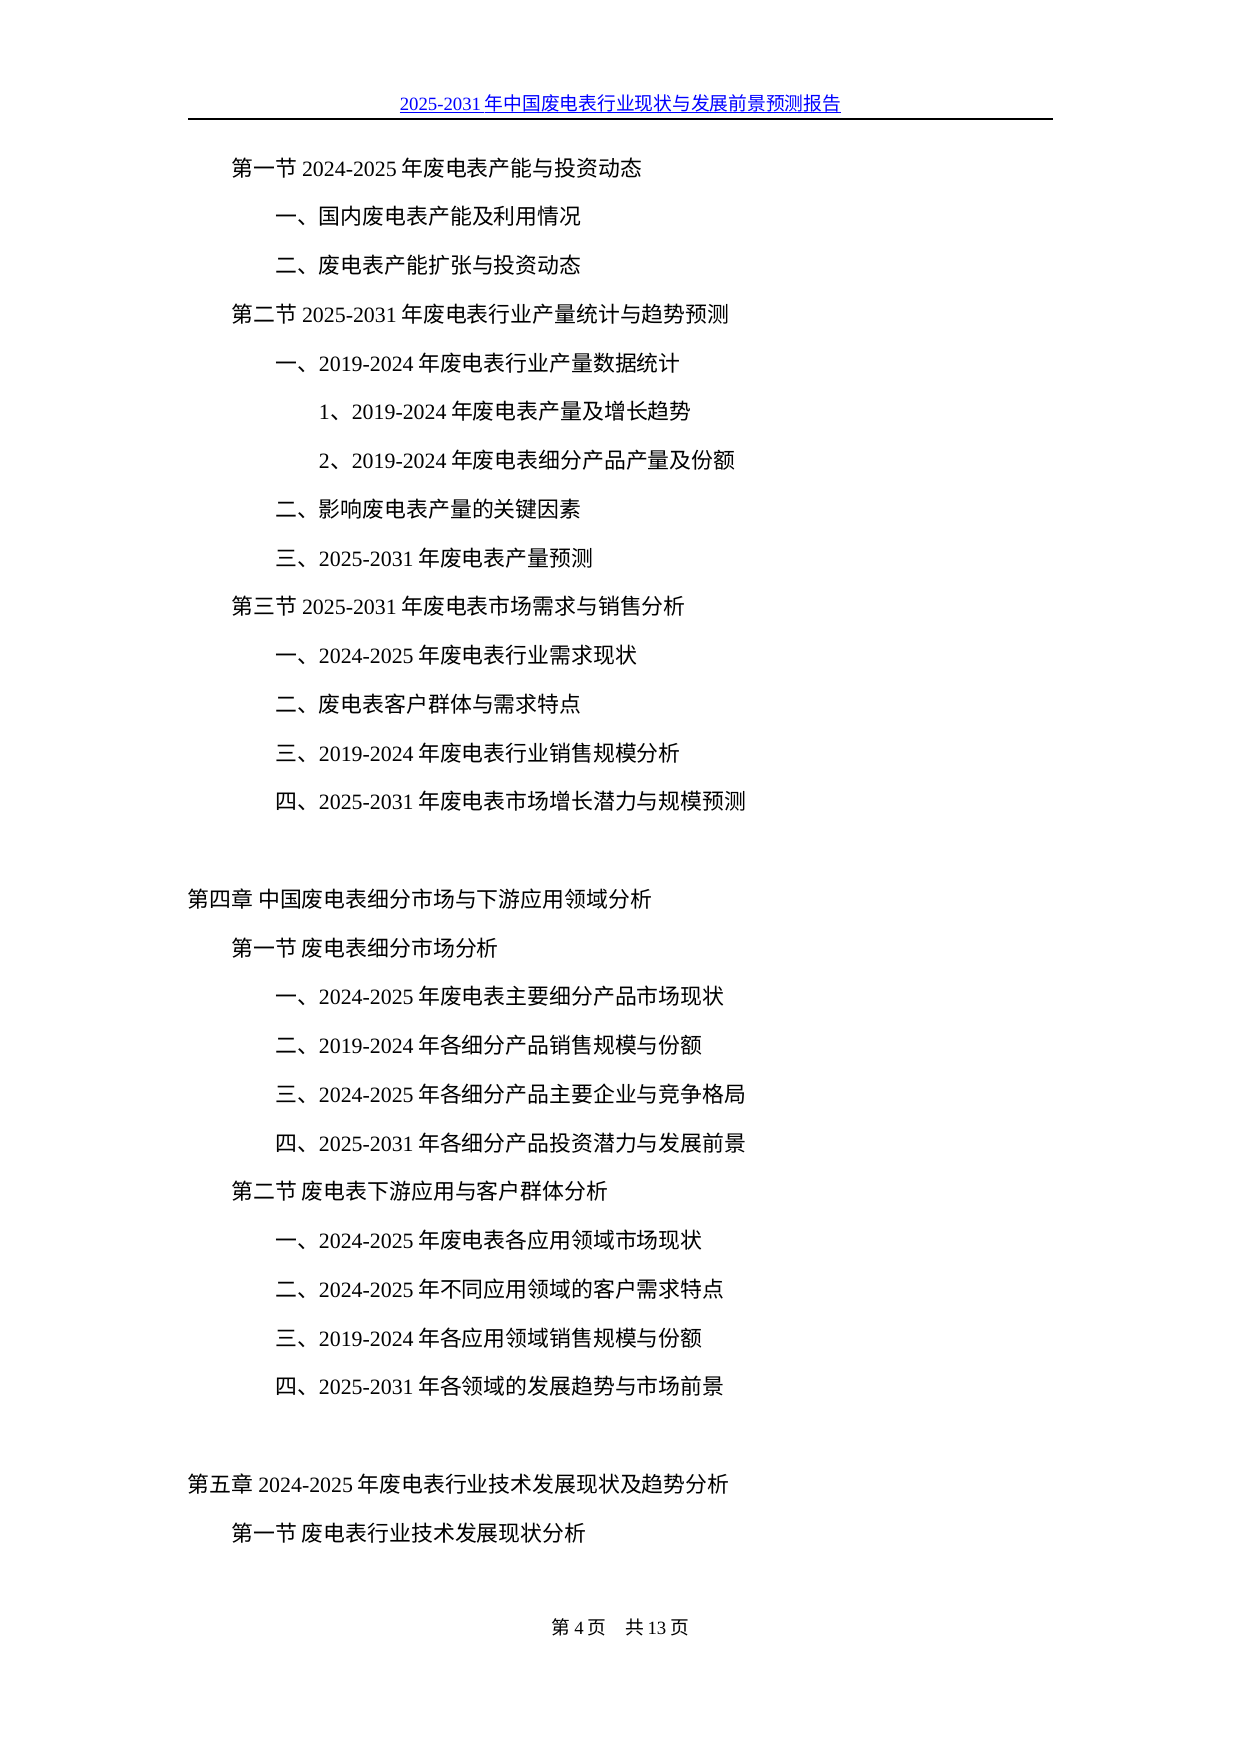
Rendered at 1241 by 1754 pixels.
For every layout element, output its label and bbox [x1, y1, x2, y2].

text [187, 150, 1053, 1548]
